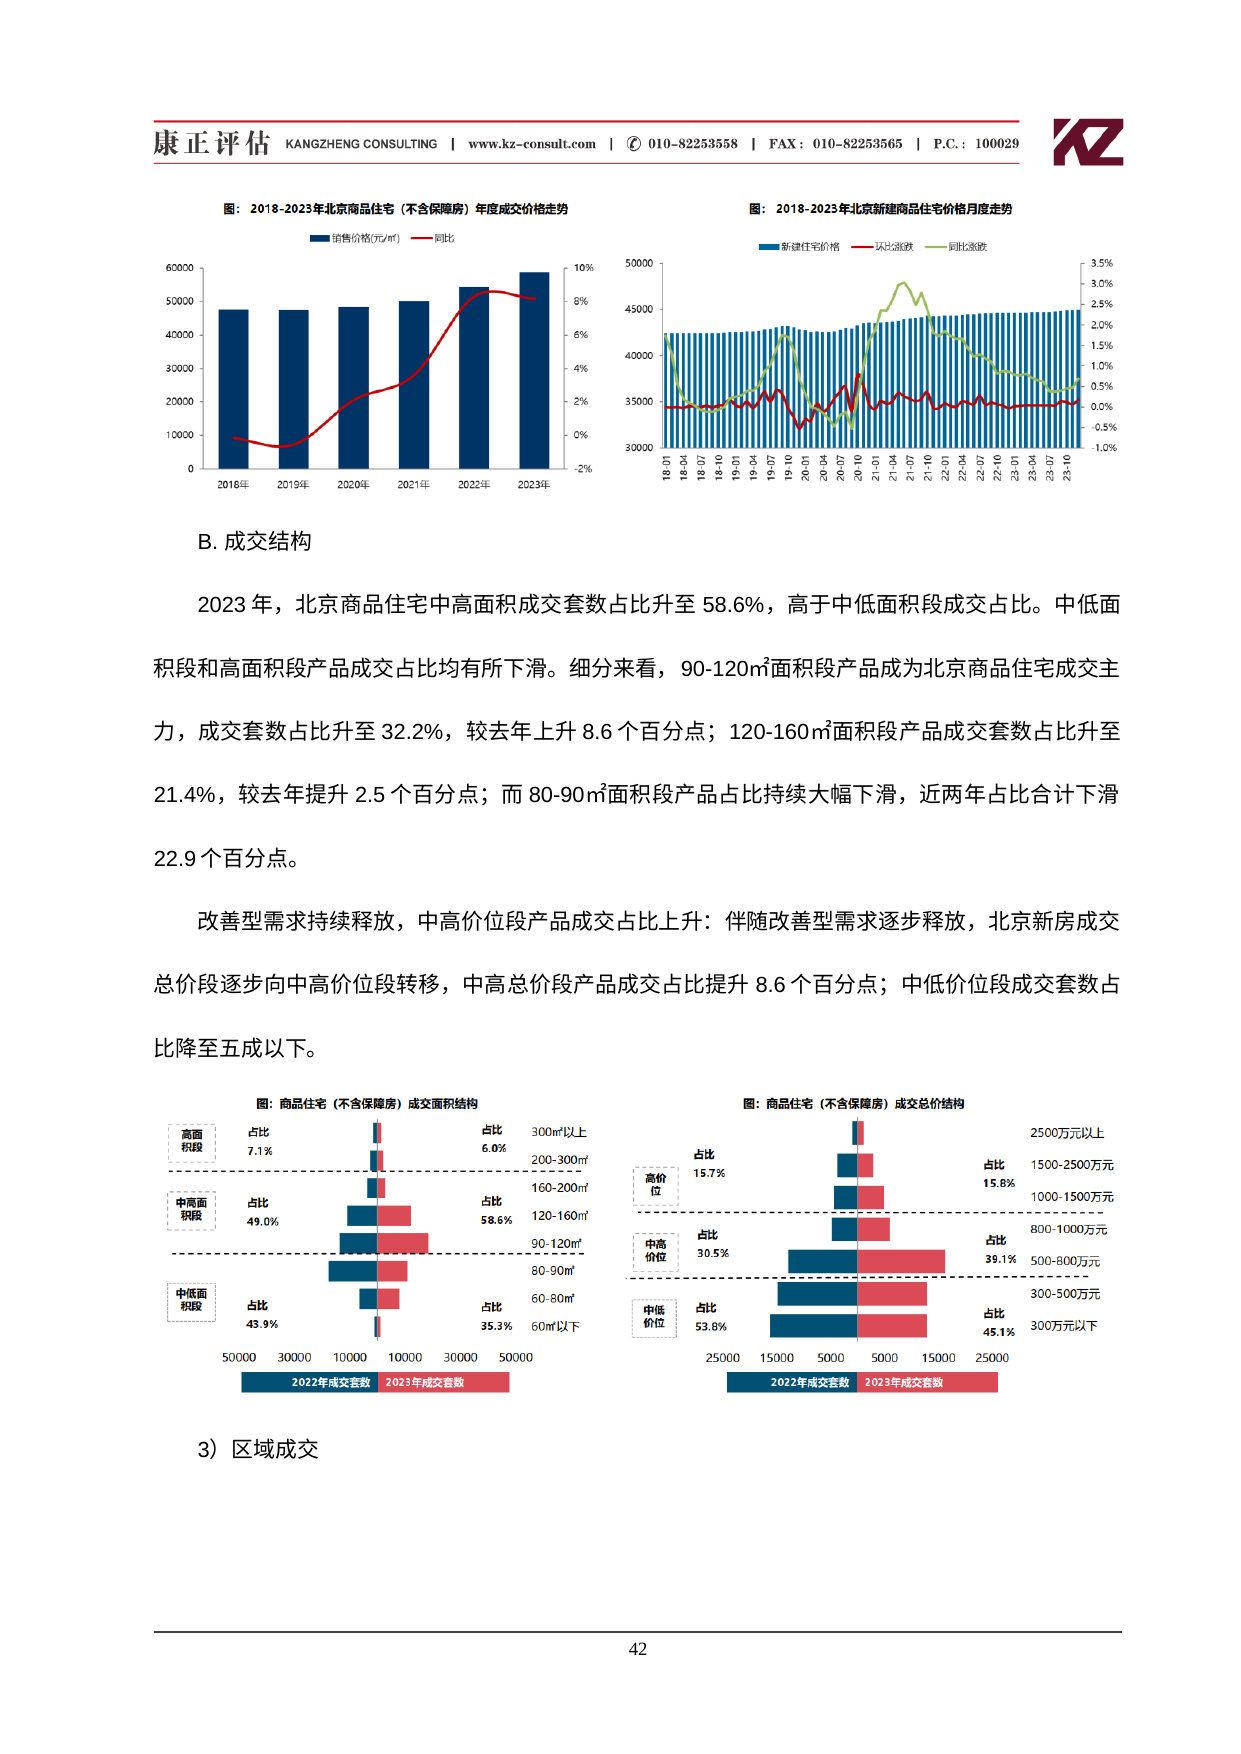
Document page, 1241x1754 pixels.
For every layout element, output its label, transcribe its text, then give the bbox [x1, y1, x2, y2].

picture [153, 192, 1123, 496]
text 3）区域成交 [153, 1432, 1122, 1464]
picture [153, 1093, 1123, 1404]
text B. 成交结构 [153, 524, 1122, 556]
text 2023年，北京商品住宅中高面积成交套数占比升至58.6%，高于中低面积段成交占比。中低面积段和高面积段产品成交占比均有所下滑。细分来看，90-120㎡面积段产品成为北京商品住宅成交主力，成交套数占比升至32.2%，较去年上升8.6个百分点；120-160㎡面积段产品成交套数占比升至21.4%，较去年提升2.5个百分点；而80-90㎡面积段产品占比持续大幅下滑，近两年占比合计下滑22.9个百分点。 [153, 587, 1122, 872]
text 改善型需求持续释放，中高价位段产品成交占比上升：伴随改善型需求逐步释放，北京新房成交总价段逐步向中高价位段转移，中高总价段产品成交占比提升8.6个百分点；中低价位段成交套数占比降至五成以下。 [153, 904, 1122, 1062]
picture [153, 118, 1124, 166]
